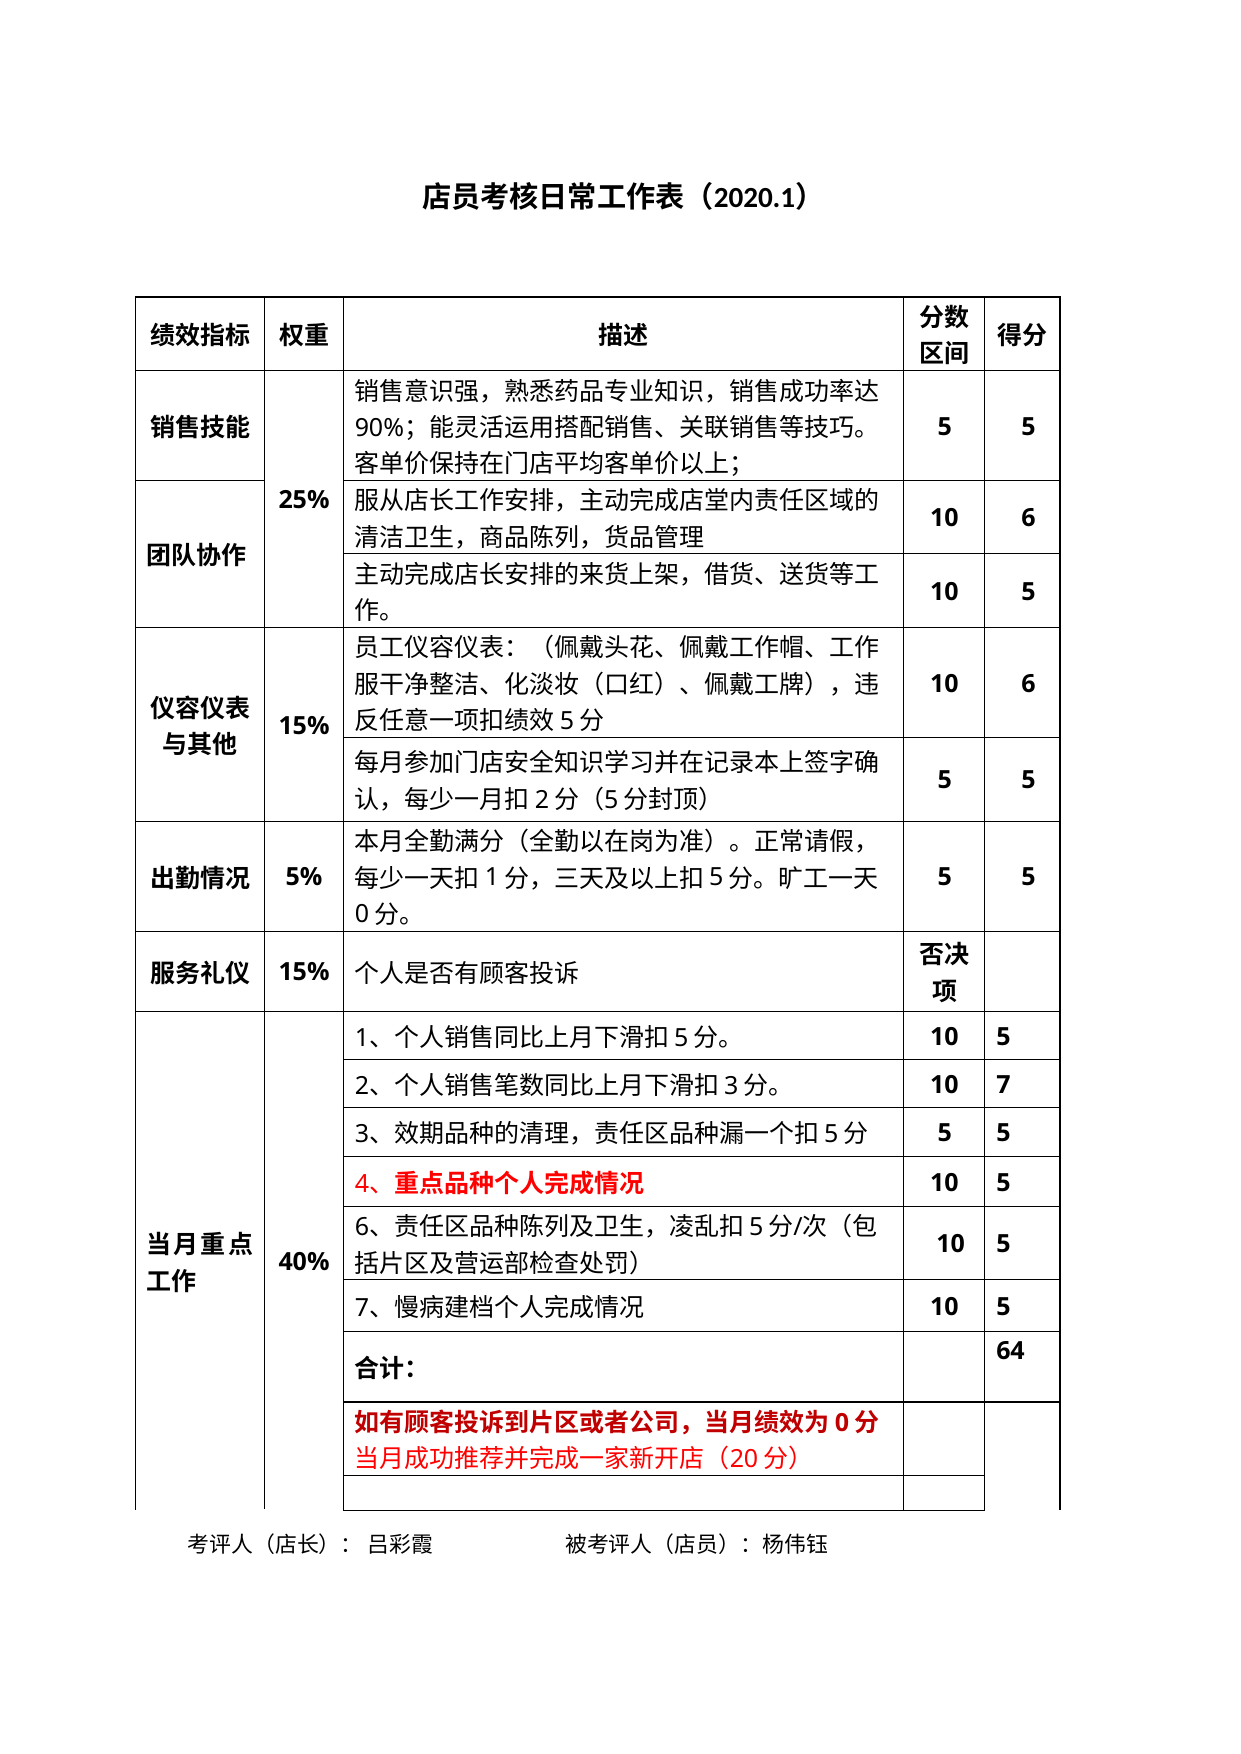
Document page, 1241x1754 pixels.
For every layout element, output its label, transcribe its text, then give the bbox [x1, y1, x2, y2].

table_cell 每月参加门店安全知识学习并在记录本上签字确认，每少一月扣2分（5分封顶） [344, 738, 903, 821]
table_cell 如有顾客投诉到片区或者公司，当月绩效为0分当月成功推荐并完成一家新开店（20分） [344, 1403, 903, 1475]
table_header 分数 区间 [904, 298, 984, 370]
table_cell 仪容仪表与其他 [136, 628, 264, 821]
table_cell 40% [264, 1012, 343, 1510]
table_cell 5 [985, 822, 1059, 931]
table_header 得分 [985, 298, 1059, 370]
table_cell 3、效期品种的清理，责任区品种漏一个扣5分 [344, 1108, 903, 1156]
table_cell [344, 1476, 903, 1510]
table_cell [985, 1403, 1059, 1510]
text 考评人（店长）： 吕彩霞 被考评人（店员）：杨伟钰 [187, 1510, 1053, 1559]
table_cell 销售技能 [136, 371, 264, 480]
table_cell 15% [265, 932, 343, 1011]
table_cell 5 [985, 738, 1059, 821]
table_cell 服务礼仪 [136, 932, 264, 1011]
table_cell 10 [904, 554, 984, 627]
table_cell 出勤情况 [136, 822, 264, 931]
table_cell 6、责任区品种陈列及卫生，凌乱扣5分/次（包括片区及营运部检查处罚） [344, 1207, 903, 1279]
table_cell 5 [904, 1108, 984, 1156]
table_cell 1、个人销售同比上月下滑扣5分。 [344, 1012, 903, 1059]
table_cell 团队协作 [136, 481, 264, 627]
table_cell 25% [265, 371, 343, 627]
table_cell 服从店长工作安排，主动完成店堂内责任区域的清洁卫生，商品陈列，货品管理 [344, 481, 903, 553]
table_cell 5 [985, 1108, 1059, 1156]
table_header 权重 [265, 298, 343, 370]
table_cell [904, 1476, 984, 1510]
table_cell 5 [904, 822, 984, 931]
table_header 绩效指标 [136, 298, 264, 370]
table_cell 销售意识强，熟悉药品专业知识，销售成功率达90%；能灵活运用搭配销售、关联销售等技巧。客单价保持在门店平均客单价以上； [344, 371, 903, 480]
table_cell 合计： [344, 1332, 903, 1401]
table_cell [904, 1332, 984, 1401]
table_cell 5 [985, 554, 1059, 627]
table_header 描述 [344, 298, 903, 370]
table_cell 64 [985, 1332, 1059, 1401]
table_cell 本月全勤满分（全勤以在岗为准）。正常请假，每少一天扣1分，三天及以上扣5分。旷工一天0分。 [344, 822, 903, 931]
table_cell 6 [985, 628, 1059, 737]
table_cell 10 [904, 1280, 984, 1331]
table_cell 5 [985, 371, 1059, 480]
table_cell 5 [904, 371, 984, 480]
table_cell 5% [265, 822, 343, 931]
table_cell 7 [985, 1060, 1059, 1107]
table_cell 5 [985, 1280, 1059, 1331]
table_cell 4、重点品种个人完成情况 [344, 1157, 903, 1206]
table_cell 5 [904, 738, 984, 821]
table_cell 5 [985, 1157, 1059, 1206]
table_cell 10 [904, 481, 984, 553]
text 店员考核日常工作表（2020.1） [187, 162, 1053, 227]
table_cell 10 [904, 1012, 984, 1059]
table_cell 当月重点工作 [136, 1012, 264, 1510]
table_cell 7、慢病建档个人完成情况 [344, 1280, 903, 1331]
table_cell 15% [265, 628, 343, 821]
table_cell 10 [904, 1157, 984, 1206]
table_cell 10 [904, 1207, 984, 1279]
table_cell 2、个人销售笔数同比上月下滑扣3分。 [344, 1060, 903, 1107]
table_cell 个人是否有顾客投诉 [344, 932, 903, 1011]
table_cell 员工仪容仪表：（佩戴头花、佩戴工作帽、工作服干净整洁、化淡妆（口红）、佩戴工牌），违反任意一项扣绩效5分 [344, 628, 903, 737]
table_cell 6 [985, 481, 1059, 553]
table_cell 10 [904, 628, 984, 737]
table_cell 5 [985, 1207, 1059, 1279]
table_cell 10 [904, 1060, 984, 1107]
table_cell 否决项 [904, 932, 984, 1011]
table_cell [985, 932, 1059, 1011]
table_cell 5 [985, 1012, 1059, 1059]
table_cell [904, 1403, 984, 1475]
table_cell 主动完成店长安排的来货上架，借货、送货等工作。 [344, 554, 903, 627]
